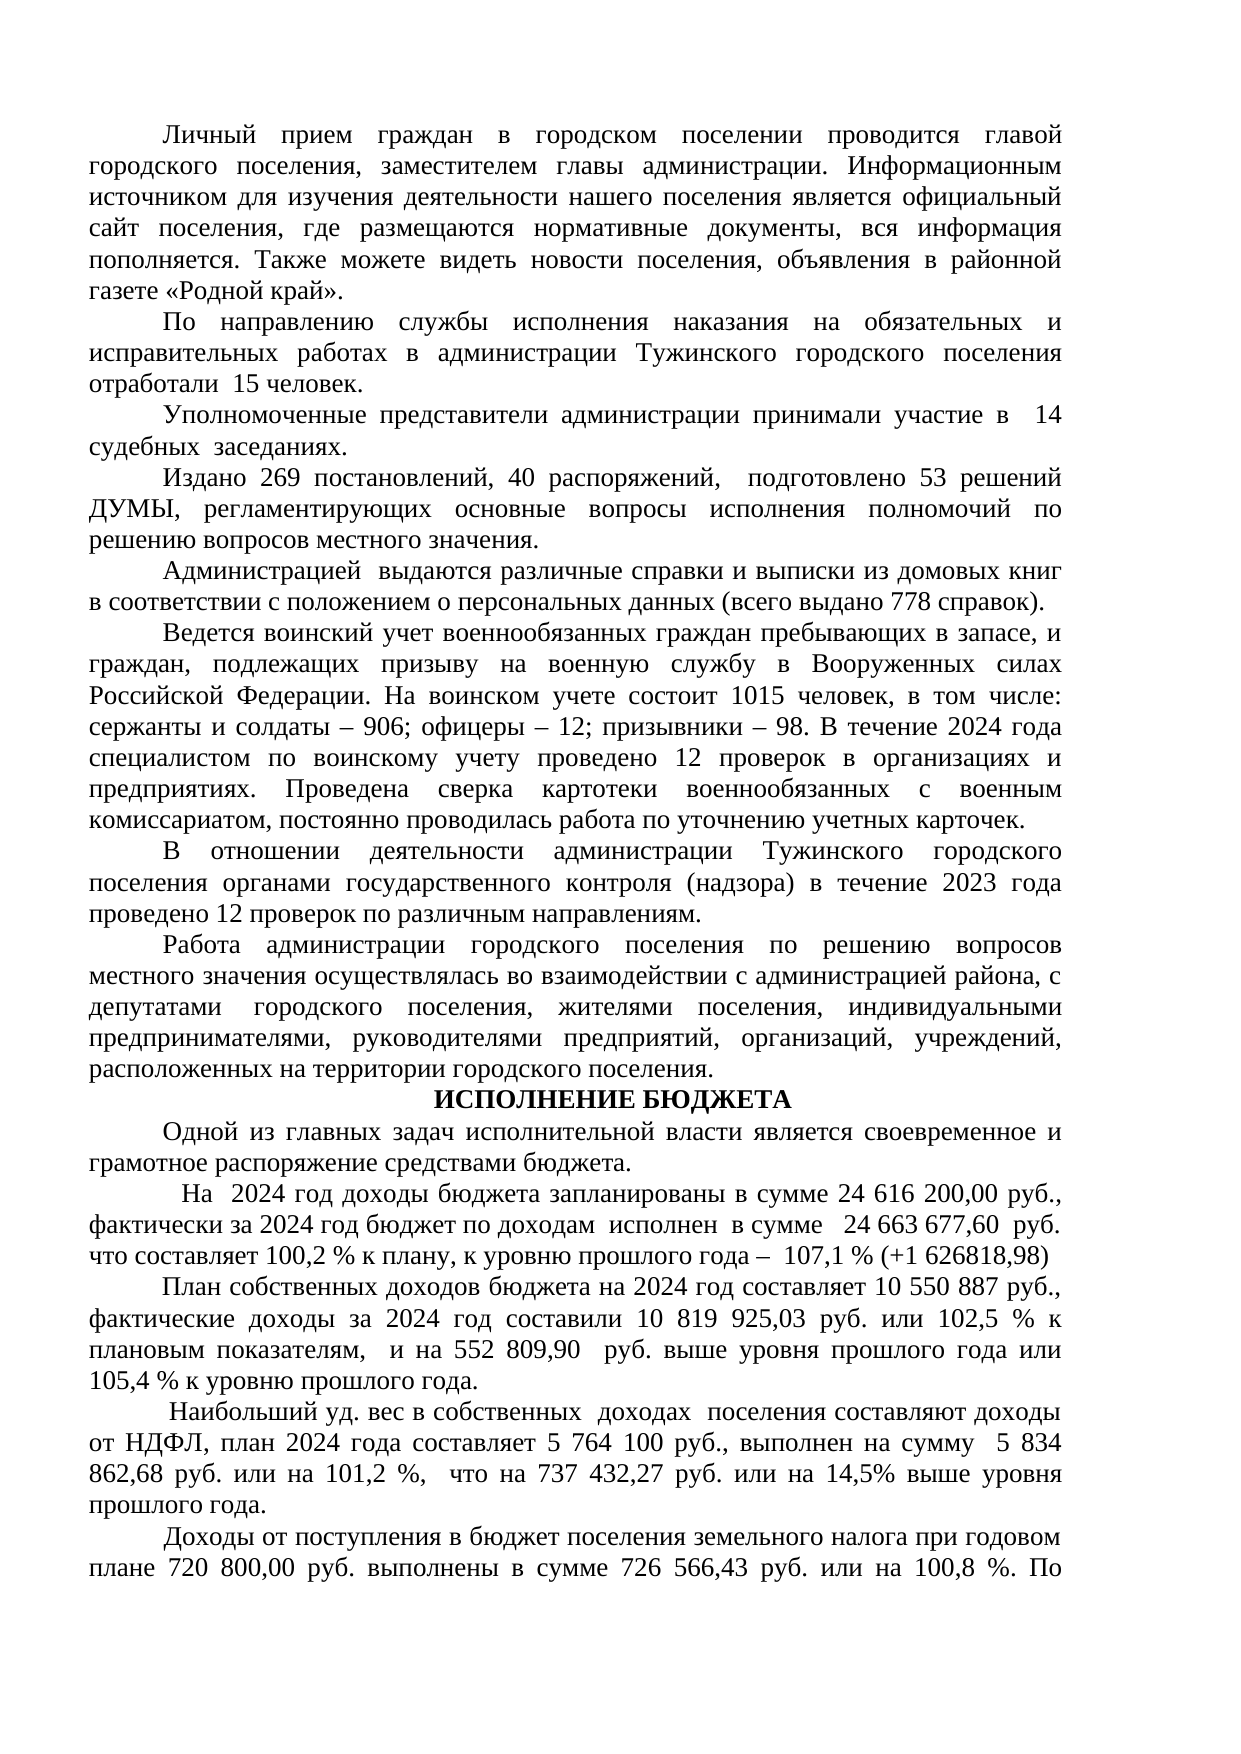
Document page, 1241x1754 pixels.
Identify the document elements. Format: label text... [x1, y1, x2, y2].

text Личный прием граждан в городском поселении проводится главой городского поселения, заместителем главы администрации. Информационным источником для изучения деятельности нашего поселения является официальный сайт поселения, где размещаются нормативные документы, вся информация пополняется. Также можете видеть новости поселения, объявления в районной газете «Родной край». [89, 118, 1063, 305]
text Работа администрации городского поселения по решению вопросов местного значения осуществлялась во взаимодействии с администрацией района, с депутатами городского поселения, жителями поселения, индивидуальными предпринимателями, руководителями предприятий, организаций, учреждений, расположенных на территории городского поселения. [89, 928, 1063, 1084]
text Ведется воинский учет военнообязанных граждан пребывающих в запасе, и граждан, подлежащих призыву на военную службу в Вооруженных силах Российской Федерации. На воинском учете состоит 1015 человек, в том числе: сержанты и солдаты – 906; офицеры – 12; призывники – 98. В течение 2024 года специалистом по воинскому учету проведено 12 проверок в организациях и предприятиях. Проведена сверка картотеки военнообязанных с военным комиссариатом, постоянно проводилась работа по уточнению учетных карточек. [89, 616, 1063, 834]
text По направлению службы исполнения наказания на обязательных и исправительных работах в администрации Тужинского городского поселения отработали 15 человек. [89, 305, 1063, 398]
text На 2024 год доходы бюджета запланированы в сумме 24 616 200,00 руб., фактически за 2024 год бюджет по доходам исполнен в сумме 24 663 677,60 руб. что составляет 100,2 % к плану, к уровню прошлого года – 107,1 % (+1 626818,98) [89, 1177, 1063, 1271]
text ИСПОЛНЕНИЕ БЮДЖЕТА [89, 1084, 1063, 1115]
text Одной из главных задач исполнительной власти является своевременное и грамотное распоряжение средствами бюджета. [89, 1115, 1063, 1177]
text План собственных доходов бюджета на 2024 год составляет 10 550 887 руб., фактические доходы за 2024 год составили 10 819 925,03 руб. или 102,5 % к плановым показателям, и на 552 809,90 руб. выше уровня прошлого года или 105,4 % к уровню прошлого года. [89, 1271, 1063, 1395]
text Наибольший уд. вес в собственных доходах поселения составляют доходы от НДФЛ, план 2024 года составляет 5 764 100 руб., выполнен на сумму 5 834 862,68 руб. или на 101,2 %, что на 737 432,27 руб. или на 14,5% выше уровня прошлого года. [89, 1395, 1063, 1520]
text Администрацией выдаются различные справки и выписки из домовых книг в соответствии с положением о персональных данных (всего выдано 778 справок). [89, 554, 1063, 616]
text В отношении деятельности администрации Тужинского городского поселения органами государственного контроля (надзора) в течение 2023 года проведено 12 проверок по различным направлениям. [89, 834, 1063, 928]
text Уполномоченные представители администрации принимали участие в 14 судебных заседаниях. [89, 398, 1063, 461]
text Издано 269 постановлений, 40 распоряжений, подготовлено 53 решений ДУМЫ, регламентирующих основные вопросы исполнения полномочий по решению вопросов местного значения. [89, 461, 1063, 554]
